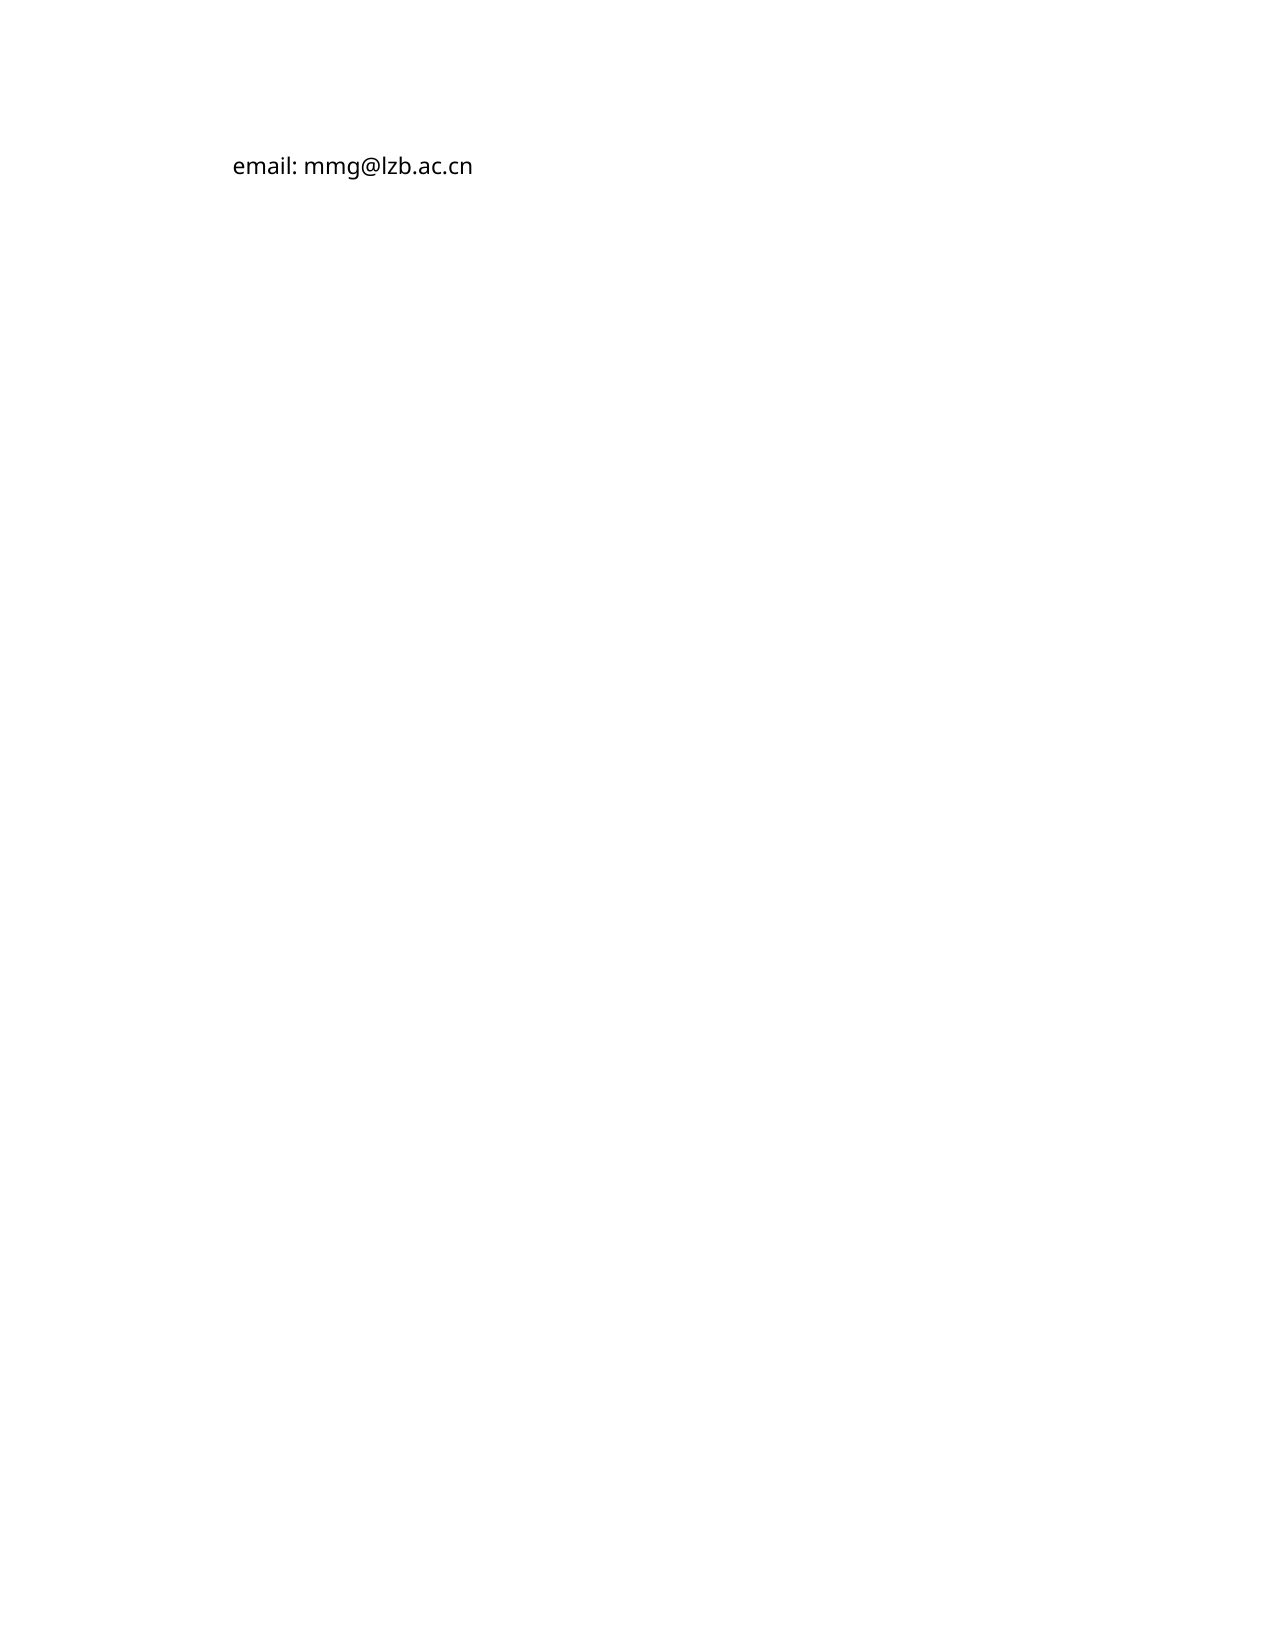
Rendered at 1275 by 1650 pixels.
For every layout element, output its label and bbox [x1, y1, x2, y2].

text [232, 150, 1087, 253]
